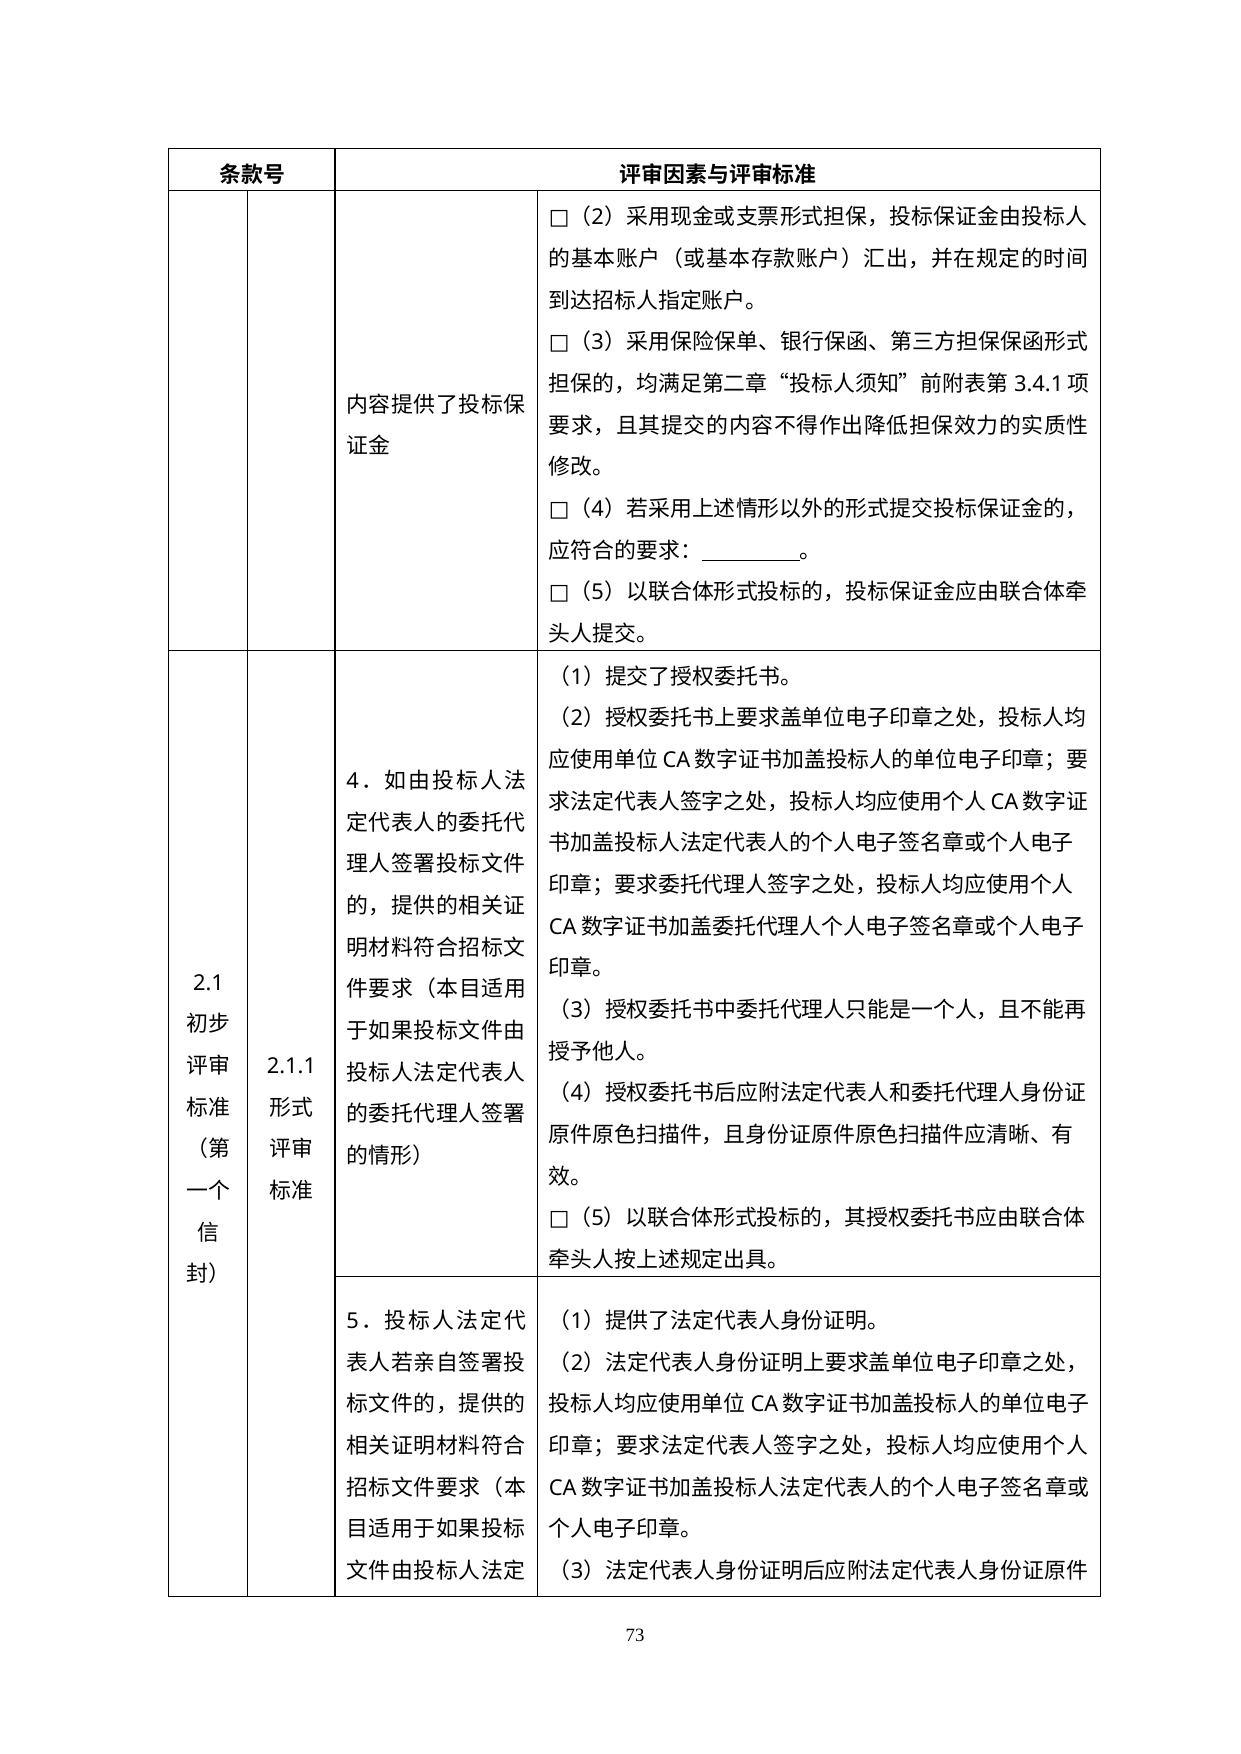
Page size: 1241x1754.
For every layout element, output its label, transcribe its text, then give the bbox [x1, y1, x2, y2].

table_cell （1）提交了授权委托书。 （2）授权委托书上要求盖单位电子印章之处，投标人均应使用单位CA数字证书加盖投标人的单位电子印章；要求法定代表人签字之处，投标人均应使用个人CA数字证书加盖投标人法定代表人的个人电子签名章或个人电子印章；要求委托代理人签字之处，投标人均应使用个人CA数字证书加盖委托代理人个人电子签名章或个人电子印章。 （3）授权委托书中委托代理人只能是一个人，且不能再授予他人。 （4）授权委托书后应附法定代表人和委托代理人身份证原件原色扫描件，且身份证原件原色扫描件应清晰、有效。 □（5）以联合体形式投标的，其授权委托书应由联合体牵头人按上述规定出具。 [538, 651, 1100, 1276]
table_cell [538, 191, 1100, 650]
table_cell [336, 1277, 537, 1596]
table_header 评审因素与评审标准 [336, 149, 1100, 190]
table_cell 2.1.1形式 评审 标准 [248, 651, 334, 1596]
table_cell 2.1 初步 评审 标准 （第 一个 信封） [169, 651, 247, 1596]
table_header 条款号 [169, 149, 334, 190]
table_cell 4．如由投标人法定代表人的委托代理人签署投标文件的，提供的相关证明材料符合招标文件要求（本目适用于如果投标文件由投标人法定代表人的委托代理人签署的情形） [336, 651, 537, 1276]
table_cell 3．投标人按照招标文件规定的金额、形式、时效、内容提供了投标保证金 [336, 191, 537, 650]
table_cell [538, 1277, 1100, 1596]
